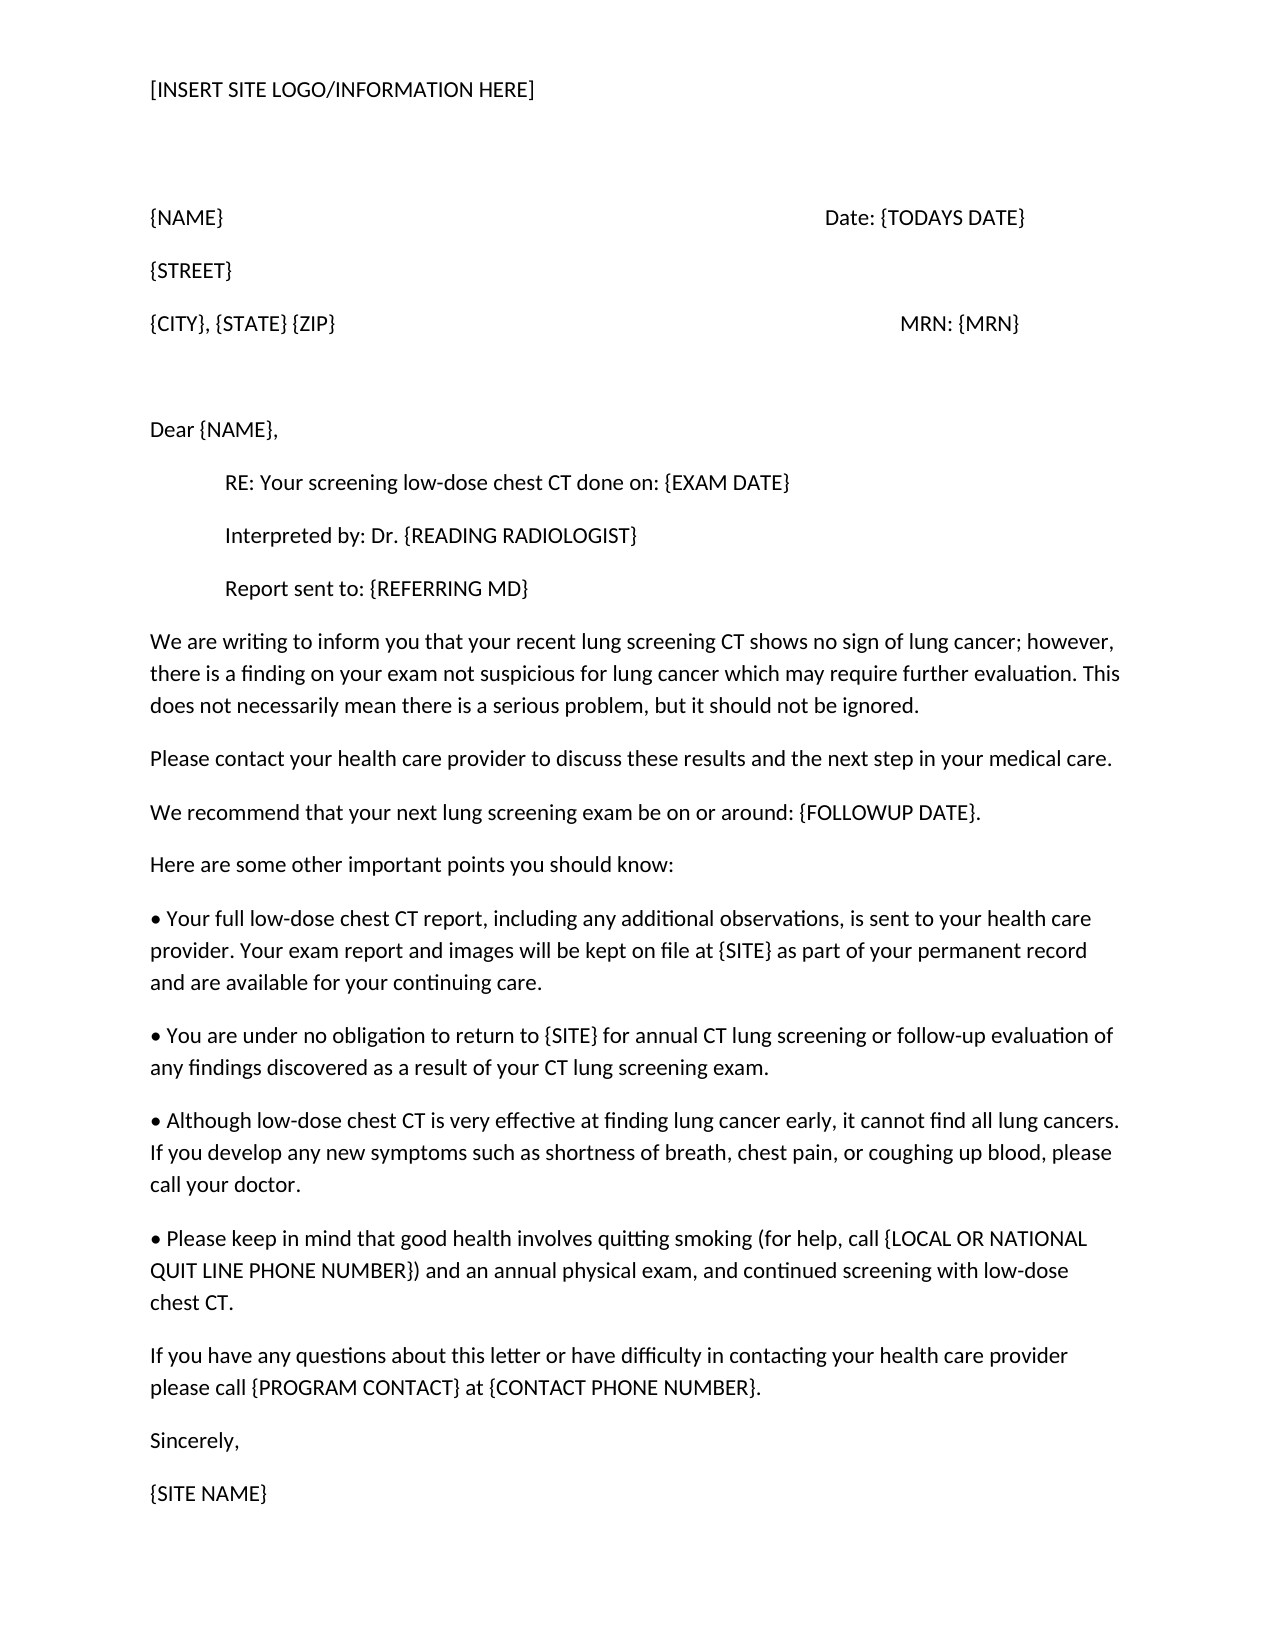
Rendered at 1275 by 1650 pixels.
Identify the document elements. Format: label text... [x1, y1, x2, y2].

text Sincerely, [150, 1426, 1125, 1454]
text If you have any questions about this letter or have difficulty in contacting your health care provider please call {PROGRAM CONTACT} at {CONTACT PHONE NUMBER}. [150, 1341, 1125, 1401]
text {SITE NAME} [150, 1479, 1125, 1507]
text Report sent to: {REFERRING MD} [150, 574, 1125, 602]
text Dear {NAME}, [150, 415, 1125, 443]
text RE: Your screening low-dose chest CT done on: {EXAM DATE} [150, 468, 1125, 496]
text Interpreted by: Dr. {READING RADIOLOGIST} [150, 521, 1125, 549]
text {CITY}, {STATE} {ZIP} MRN: {MRN} [150, 309, 1125, 337]
text Here are some other important points you should know: [150, 851, 1125, 879]
text We recommend that your next lung screening exam be on or around: {FOLLOWUP DATE}. [150, 798, 1125, 826]
text • Your full low-dose chest CT report, including any additional observations, is sent to your health care provider. Your exam report and images will be kept on file at {SITE} as part of your permanent record and are available for your continuing care. [150, 904, 1125, 996]
text • Please keep in mind that good health involves quitting smoking (for help, call {LOCAL OR NATIONAL QUIT LINE PHONE NUMBER}) and an annual physical exam, and continued screening with low-dose chest CT. [150, 1224, 1125, 1316]
text {NAME} Date: {TODAYS DATE} [150, 203, 1125, 231]
text • You are under no obligation to return to {SITE} for annual CT lung screening or follow-up evaluation of any findings discovered as a result of your CT lung screening exam. [150, 1021, 1125, 1081]
text Please contact your health care provider to discuss these results and the next step in your medical care. [150, 744, 1125, 773]
text {STREET} [150, 256, 1125, 284]
text We are writing to inform you that your recent lung screening CT shows no sign of lung cancer; however, there is a finding on your exam not suspicious for lung cancer which may require further evaluation. This does not necessarily mean there is a serious problem, but it should not be ignored. [150, 627, 1125, 719]
text • Although low-dose chest CT is very effective at finding lung cancer early, it cannot find all lung cancers. If you develop any new symptoms such as shortness of breath, chest pain, or coughing up blood, please call your doctor. [150, 1106, 1125, 1199]
